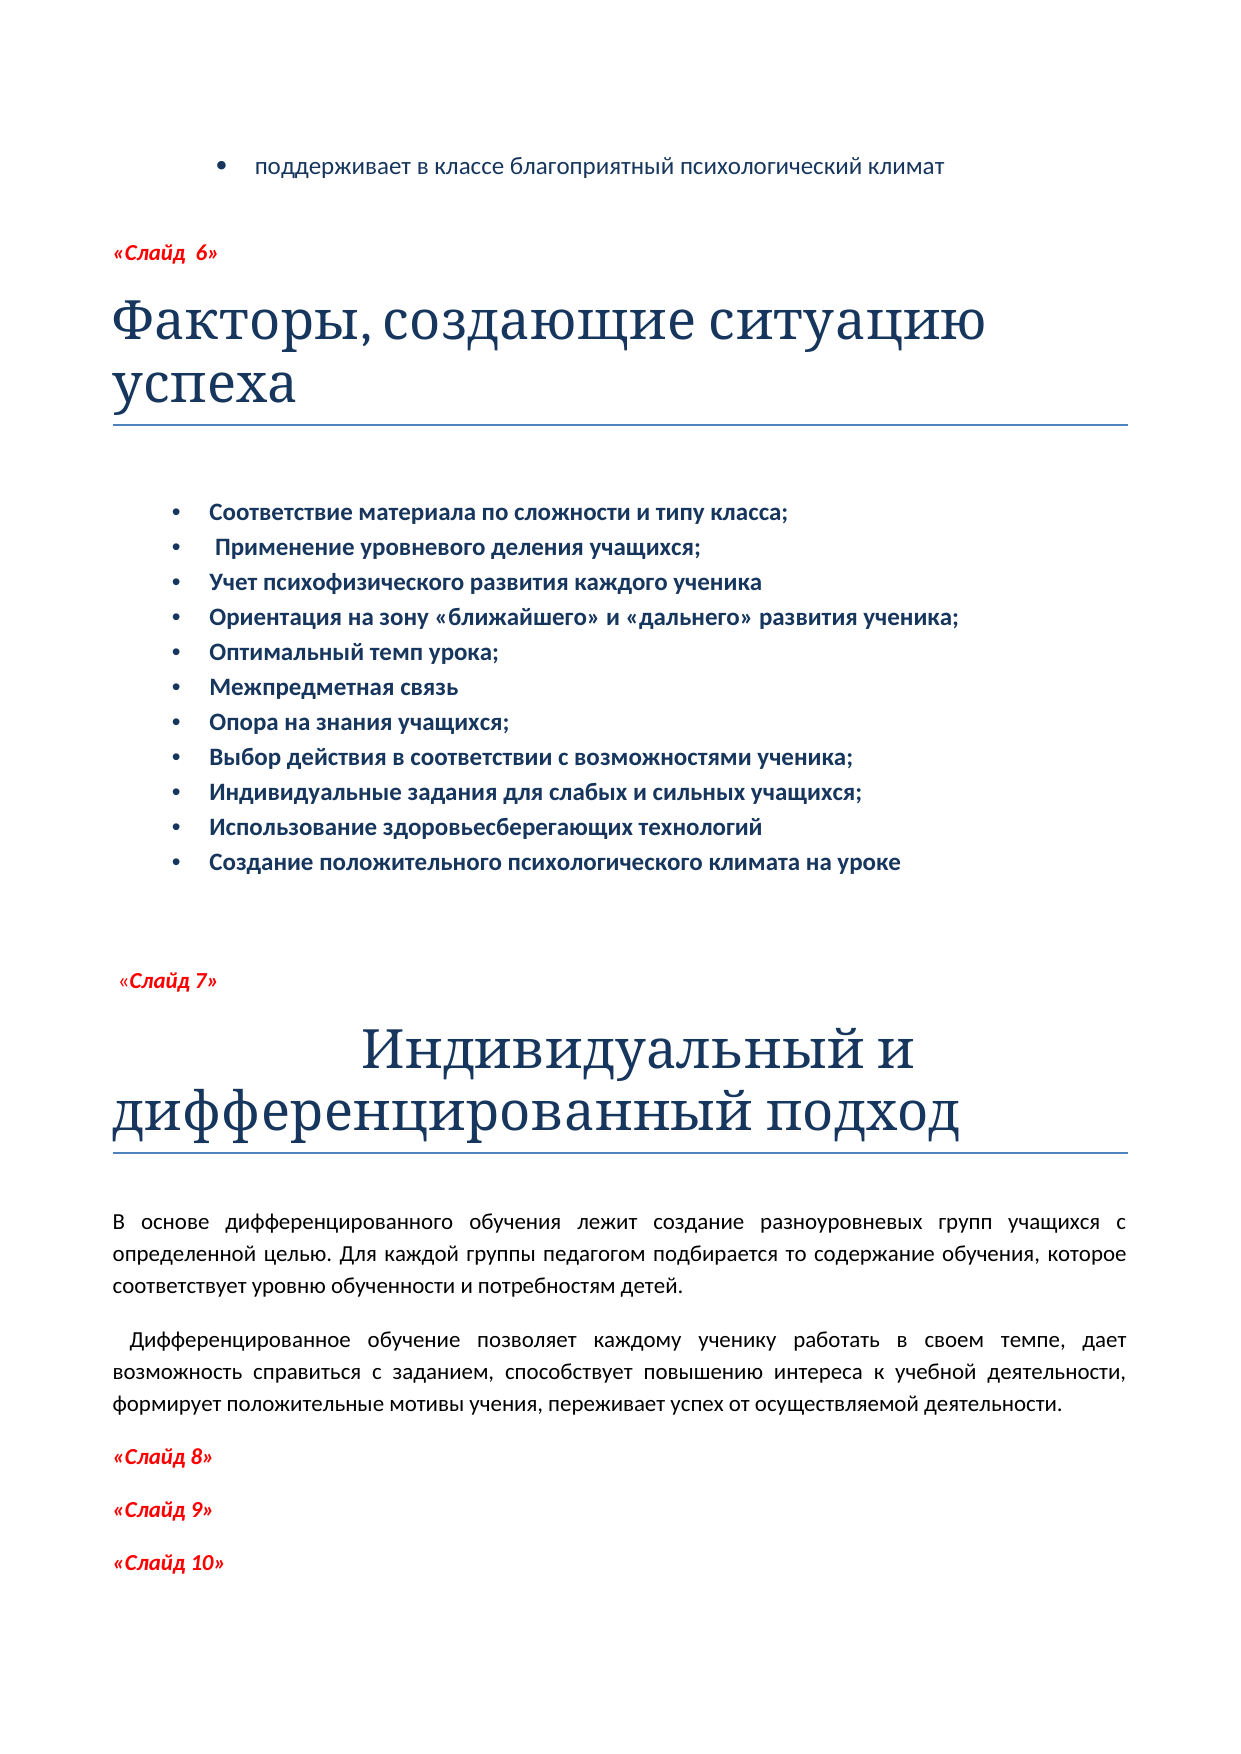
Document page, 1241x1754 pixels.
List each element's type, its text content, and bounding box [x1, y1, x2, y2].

list поддерживает в классе благоприятный психологический климат [217, 150, 1128, 181]
text В основе дифференцированного обучения лежит создание разноуровневых групп учащихся с определенной целью. Для каждой группы педагогом подбирается то содержание обучения, которое соответствует уровню обученности и потребностям детей. [112, 1207, 1128, 1300]
text «Слайд 9» [112, 1495, 1128, 1523]
text Факторы, создающие ситуацию успеха [112, 291, 1128, 426]
list Ориентация на зону «ближайшего» и «дальнего» развития ученика; [172, 601, 1128, 632]
list Применение уровневого деления учащихся; [172, 531, 1128, 562]
list Оптимальный темп урока; [172, 636, 1128, 667]
list Соответствие материала по сложности и типу класса; [172, 496, 1128, 527]
list Опора на знания учащихся; [172, 706, 1128, 737]
list Межпредметная связь [172, 671, 1128, 702]
list Индивидуальные задания для слабых и сильных учащихся; [172, 776, 1128, 807]
list Использование здоровьесберегающих технологий [172, 811, 1128, 842]
text Индивидуальный и дифференцированный подход [112, 1019, 1128, 1154]
text «Слайд 10» [112, 1548, 1128, 1576]
list Учет психофизического развития каждого ученика [172, 566, 1128, 597]
text Дифференцированное обучение позволяет каждому ученику работать в своем темпе, дает возможность справиться с заданием, способствует повышению интереса к учебной деятельности, формирует положительные мотивы учения, переживает успех от осуществляемой деятельности. [112, 1325, 1128, 1417]
text «Слайд 8» [112, 1442, 1128, 1470]
list Выбор действия в соответствии с возможностями ученика; [172, 741, 1128, 772]
text «Слайд 7» [112, 966, 1128, 994]
list Создание положительного психологического климата на уроке [172, 846, 1128, 877]
text «Слайд 6» [112, 238, 1128, 266]
